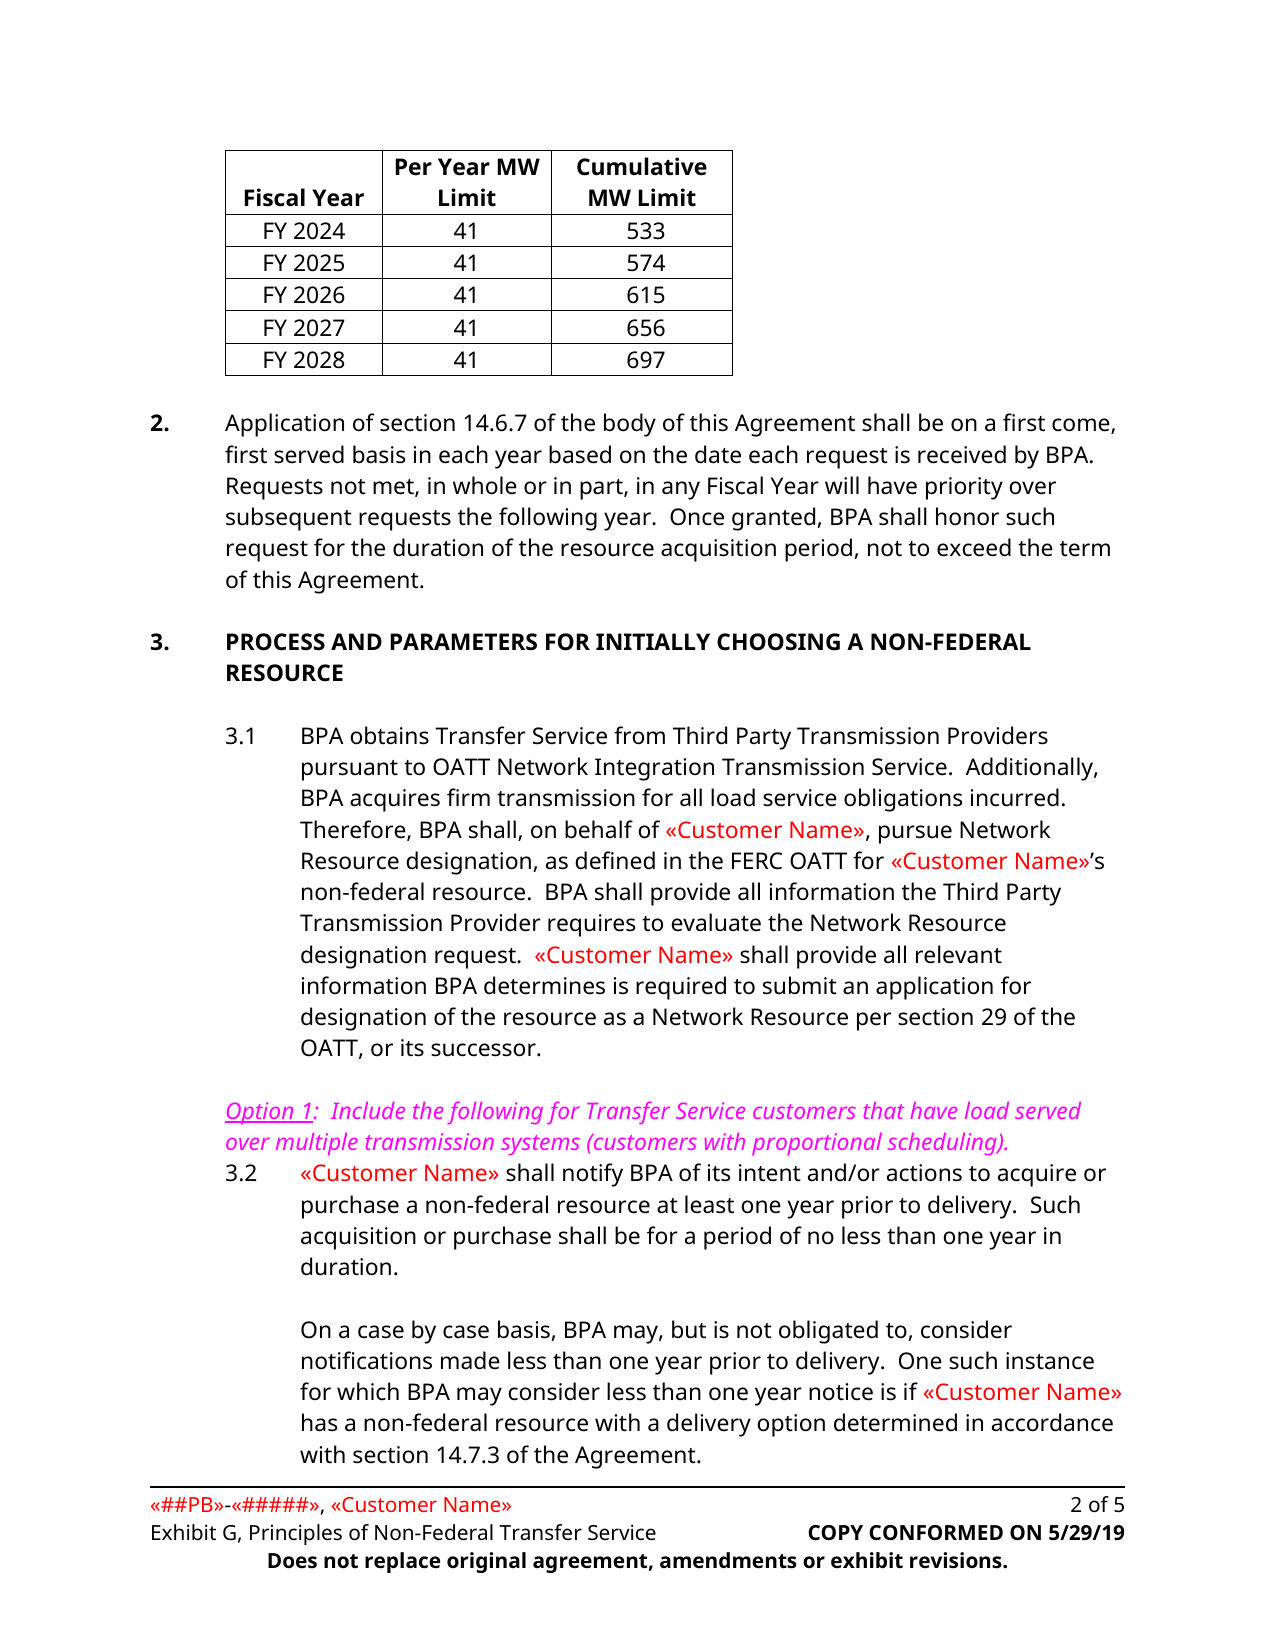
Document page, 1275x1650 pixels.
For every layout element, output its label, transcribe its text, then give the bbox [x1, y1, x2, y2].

text 3.2 «Customer Name» shall notify BPA of its intent and/or actions to acquire or purchase a non-federal resource at least one year prior to delivery. Such acquisition or purchase shall be for a period of no less than one year in duration. [225, 1157, 1125, 1282]
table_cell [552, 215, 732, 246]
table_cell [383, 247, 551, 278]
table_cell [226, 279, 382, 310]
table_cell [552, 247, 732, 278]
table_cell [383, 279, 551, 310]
text 2. Application of section 14.6.7 of the body of this Agreement shall be on a first come, first served basis in each year based on the date each request is received by BPA. Requests not met, in whole or in part, in any Fiscal Year will have priority over subsequent requests the following year. Once granted, BPA shall honor such request for the duration of the resource acquisition period, not to exceed the term of this Agreement. [150, 407, 1125, 595]
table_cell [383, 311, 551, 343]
text On a case by case basis, BPA may, but is not obligated to, consider notifications made less than one year prior to delivery. One such instance for which BPA may consider less than one year notice is if «Customer Name» has a non-federal resource with a delivery option determined in accordance with section 14.7.3 of the Agreement. [300, 1313, 1125, 1470]
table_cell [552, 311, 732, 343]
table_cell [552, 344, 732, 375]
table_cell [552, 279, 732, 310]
text 3. Process and Parameters For Initially Choosing A Non-Federal Resource(05/14/14 Version) [150, 626, 1125, 688]
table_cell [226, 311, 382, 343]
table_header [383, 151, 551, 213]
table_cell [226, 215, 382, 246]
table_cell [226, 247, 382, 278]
text Option 1: Include the following for Transfer Service customers that have load served over multiple transmission systems (customers with proportional scheduling). [225, 1095, 1125, 1157]
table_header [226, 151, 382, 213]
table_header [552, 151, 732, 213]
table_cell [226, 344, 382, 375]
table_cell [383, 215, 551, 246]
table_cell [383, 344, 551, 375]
text 3.1 BPA obtains Transfer Service from Third Party Transmission Providers pursuant to OATT Network Integration Transmission Service. Additionally, BPA acquires firm transmission for all load service obligations incurred. Therefore, BPA shall, on behalf of «Customer Name», pursue Network Resource designation, as defined in the FERC OATT for «Customer Name»’s non-federal resource. BPA shall provide all information the Third Party Transmission Provider requires to evaluate the Network Resource designation request. «Customer Name» shall provide all relevant information BPA determines is required to submit an application for designation of the resource as a Network Resource per section 29 of the OATT, or its successor. [225, 720, 1125, 1063]
